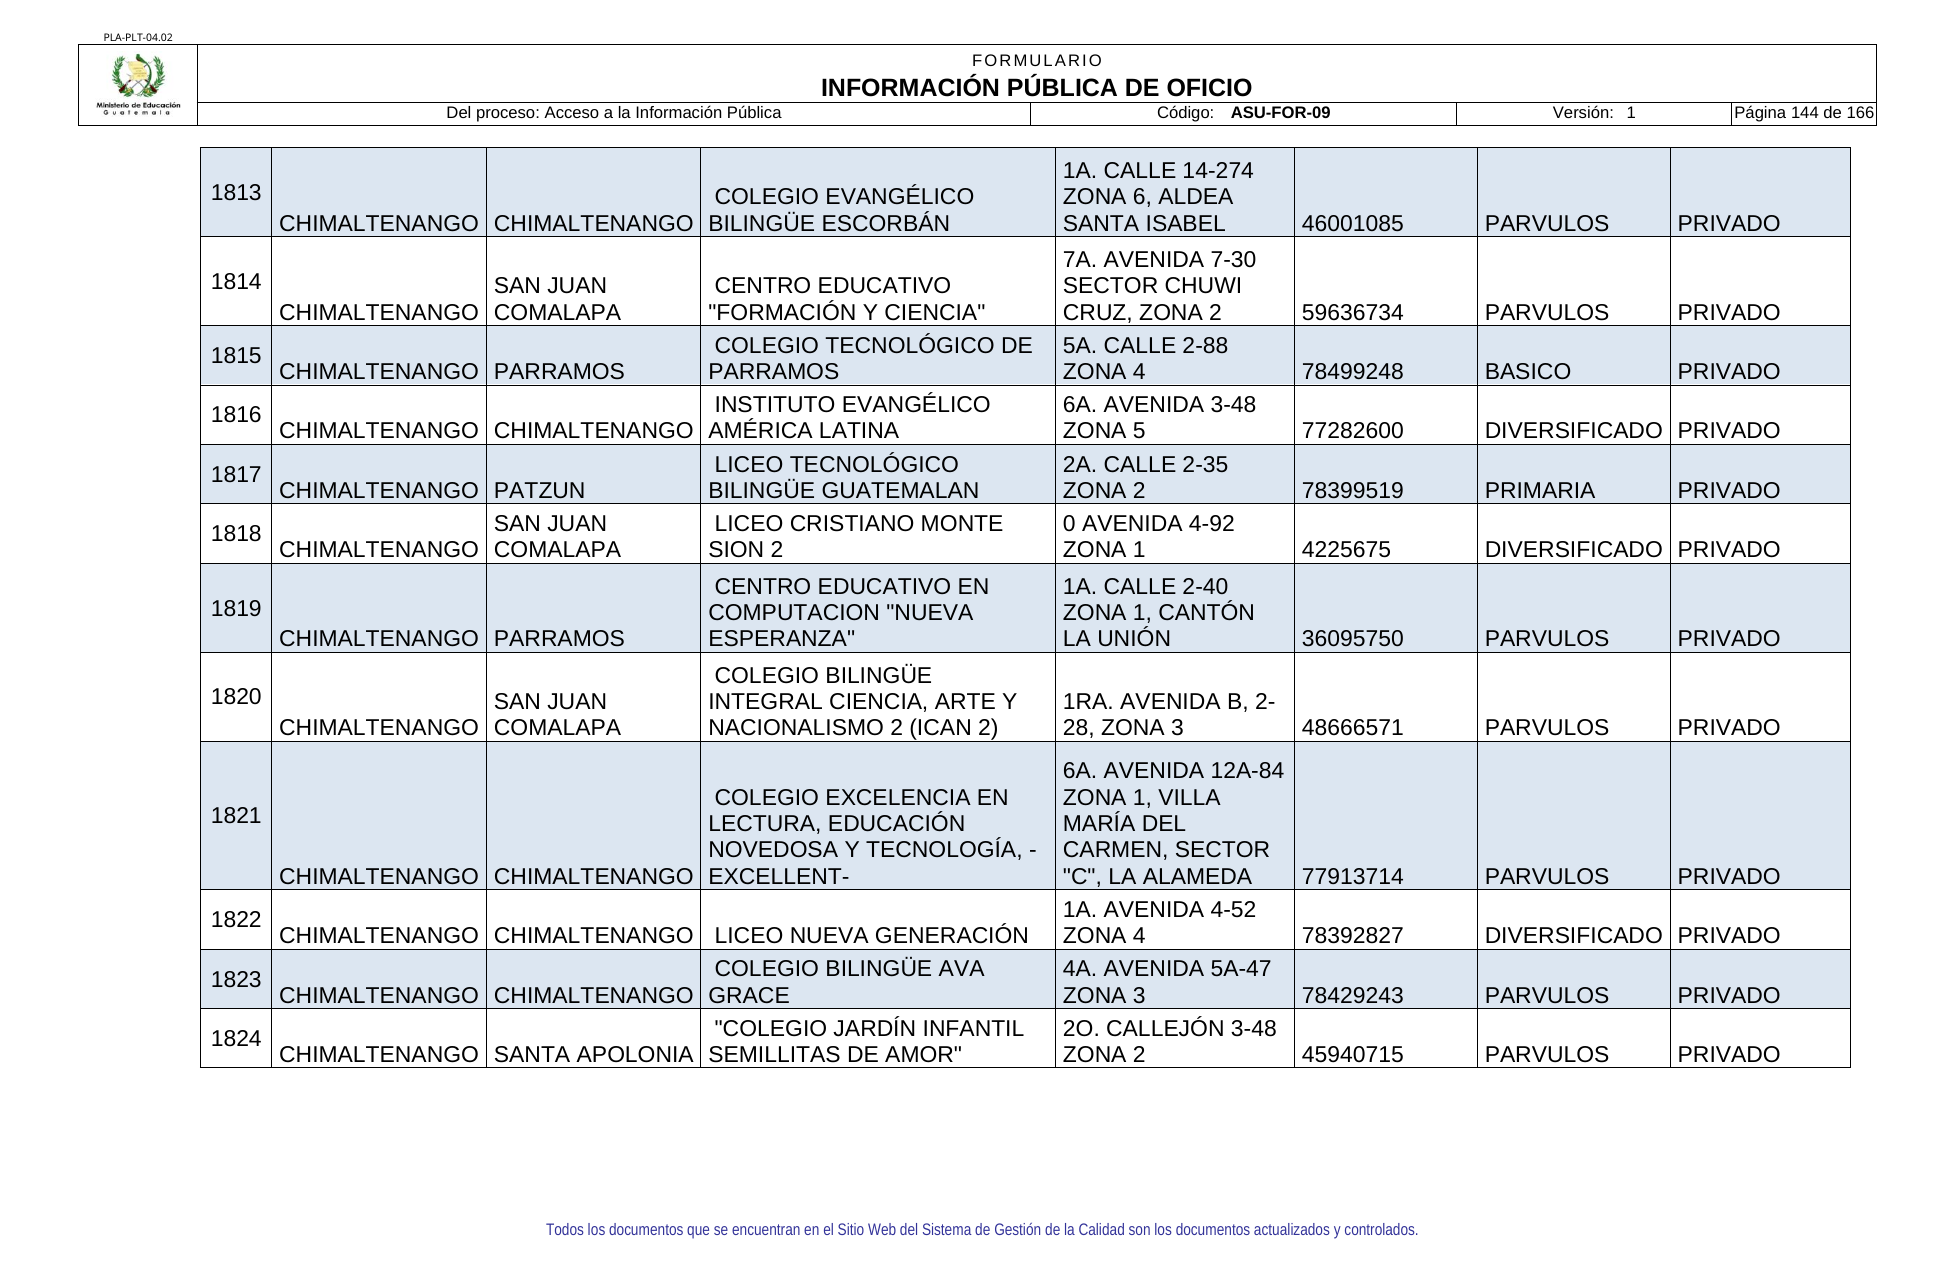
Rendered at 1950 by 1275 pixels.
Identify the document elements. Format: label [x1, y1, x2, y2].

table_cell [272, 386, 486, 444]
picture [95, 51, 181, 117]
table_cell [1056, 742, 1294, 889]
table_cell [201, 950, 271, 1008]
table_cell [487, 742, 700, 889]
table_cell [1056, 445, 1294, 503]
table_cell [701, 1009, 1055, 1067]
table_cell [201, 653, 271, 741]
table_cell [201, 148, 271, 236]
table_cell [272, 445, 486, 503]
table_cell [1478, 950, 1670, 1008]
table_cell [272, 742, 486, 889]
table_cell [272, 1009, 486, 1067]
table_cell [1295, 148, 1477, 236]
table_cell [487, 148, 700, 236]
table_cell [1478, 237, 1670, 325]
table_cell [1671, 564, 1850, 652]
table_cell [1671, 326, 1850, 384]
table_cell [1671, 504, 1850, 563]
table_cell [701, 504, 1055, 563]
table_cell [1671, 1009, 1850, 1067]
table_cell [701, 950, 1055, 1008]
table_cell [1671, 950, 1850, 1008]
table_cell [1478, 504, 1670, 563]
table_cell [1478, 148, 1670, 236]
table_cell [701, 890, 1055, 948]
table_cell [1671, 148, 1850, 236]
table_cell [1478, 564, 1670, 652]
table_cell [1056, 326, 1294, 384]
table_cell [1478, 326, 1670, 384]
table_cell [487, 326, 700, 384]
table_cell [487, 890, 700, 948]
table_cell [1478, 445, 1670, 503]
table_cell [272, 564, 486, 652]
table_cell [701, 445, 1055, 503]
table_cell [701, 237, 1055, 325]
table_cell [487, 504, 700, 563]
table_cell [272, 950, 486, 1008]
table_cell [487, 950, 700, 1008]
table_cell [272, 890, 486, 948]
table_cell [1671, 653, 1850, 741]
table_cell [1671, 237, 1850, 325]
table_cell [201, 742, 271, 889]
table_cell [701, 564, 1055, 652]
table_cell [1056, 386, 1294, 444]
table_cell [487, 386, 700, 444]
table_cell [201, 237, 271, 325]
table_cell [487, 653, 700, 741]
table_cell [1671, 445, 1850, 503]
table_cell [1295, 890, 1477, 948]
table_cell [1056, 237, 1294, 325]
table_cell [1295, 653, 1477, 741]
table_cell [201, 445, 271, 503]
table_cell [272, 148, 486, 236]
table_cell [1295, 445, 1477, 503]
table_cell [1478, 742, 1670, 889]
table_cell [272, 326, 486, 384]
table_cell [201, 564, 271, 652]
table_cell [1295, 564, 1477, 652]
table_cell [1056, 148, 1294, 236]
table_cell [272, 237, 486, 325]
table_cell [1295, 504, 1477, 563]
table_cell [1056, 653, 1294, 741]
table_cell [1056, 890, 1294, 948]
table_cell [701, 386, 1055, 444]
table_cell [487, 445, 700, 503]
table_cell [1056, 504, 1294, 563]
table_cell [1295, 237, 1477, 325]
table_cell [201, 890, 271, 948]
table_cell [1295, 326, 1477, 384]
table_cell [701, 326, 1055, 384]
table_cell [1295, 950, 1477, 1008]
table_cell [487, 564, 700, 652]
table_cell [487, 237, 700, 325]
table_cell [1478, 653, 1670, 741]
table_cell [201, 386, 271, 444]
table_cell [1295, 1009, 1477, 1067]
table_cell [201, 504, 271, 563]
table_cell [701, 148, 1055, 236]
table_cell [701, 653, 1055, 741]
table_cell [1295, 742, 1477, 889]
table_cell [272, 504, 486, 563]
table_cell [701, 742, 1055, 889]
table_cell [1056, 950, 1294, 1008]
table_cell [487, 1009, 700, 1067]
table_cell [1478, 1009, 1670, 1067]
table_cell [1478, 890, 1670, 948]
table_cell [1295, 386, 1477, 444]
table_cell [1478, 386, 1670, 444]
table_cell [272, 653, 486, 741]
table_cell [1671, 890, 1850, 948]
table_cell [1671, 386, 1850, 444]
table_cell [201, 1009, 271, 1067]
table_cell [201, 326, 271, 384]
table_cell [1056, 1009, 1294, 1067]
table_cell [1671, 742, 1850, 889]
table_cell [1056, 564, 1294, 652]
